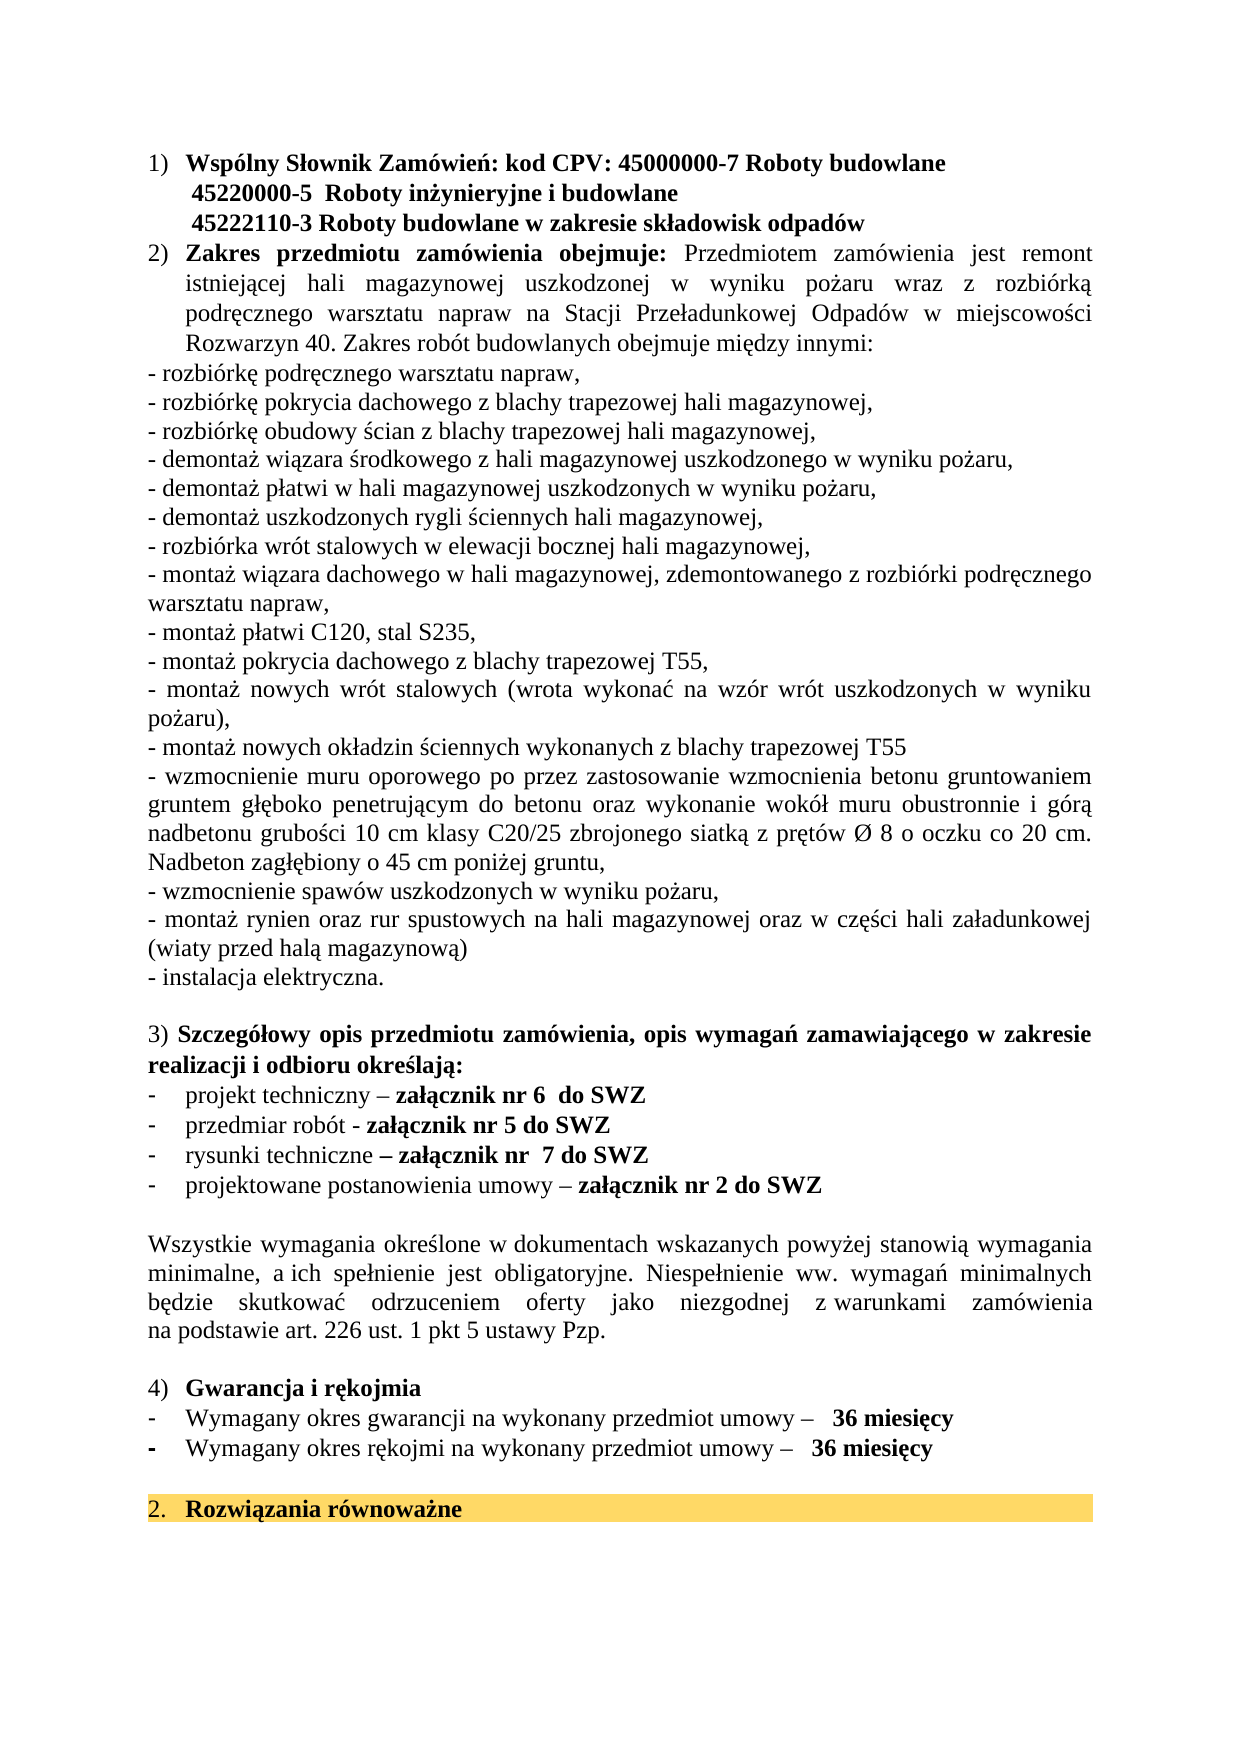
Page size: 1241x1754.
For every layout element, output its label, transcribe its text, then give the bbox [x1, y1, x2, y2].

text - montaż rynien oraz rur spustowych na hali magazynowej oraz w części hali załadunkowej (wiaty przed halą magazynową) [148, 904, 1093, 962]
text Wszystkie wymagania określone w dokumentach wskazanych powyżej stanowią wymagania minimalne, a ich spełnienie jest obligatoryjne. Niespełnienie ww. wymagań minimalnych będzie skutkować odrzuceniem oferty jako niezgodnej z warunkami zamówienia na podstawie art. 226 ust. 1 pkt 5 ustawy Pzp. [148, 1229, 1093, 1344]
list projektowane postanowienia umowy – załącznik nr 2 do SWZ [148, 1170, 1093, 1199]
list Gwarancja i rękojmia [148, 1373, 1093, 1402]
list rysunki techniczne – załącznik nr 7 do SWZ [148, 1140, 1093, 1169]
text - demontaż płatwi w hali magazynowej uszkodzonych w wyniku pożaru, [148, 473, 1093, 502]
list Wymagany okres rękojmi na wykonany przedmiot umowy – 36 miesięcy [148, 1433, 1093, 1462]
list Rozwiązania równoważne [148, 1494, 1093, 1522]
text - demontaż uszkodzonych rygli ściennych hali magazynowej, [148, 502, 1093, 531]
list Wymagany okres gwarancji na wykonany przedmiot umowy – 36 miesięcy [148, 1403, 1093, 1432]
text - montaż nowych okładzin ściennych wykonanych z blachy trapezowej T55 [148, 732, 1093, 761]
text - montaż wiązara dachowego w hali magazynowej, zdemontowanego z rozbiórki podręcznego warsztatu napraw, [148, 559, 1093, 617]
text - montaż płatwi C120, stal S235, [148, 617, 1093, 646]
list Wspólny Słownik Zamówień: kod CPV: 45000000-7 Roboty budowlane [148, 148, 1093, 176]
list przedmiar robót - załącznik nr 5 do SWZ [148, 1110, 1093, 1139]
text - rozbiórkę pokrycia dachowego z blachy trapezowej hali magazynowej, [148, 387, 1093, 416]
text - wzmocnienie muru oporowego po przez zastosowanie wzmocnienia betonu gruntowaniem gruntem głęboko penetrującym do betonu oraz wykonanie wokół muru obustronnie i górą nadbetonu grubości 10 cm klasy C20/25 zbrojonego siatką z prętów Ø 8 o oczku co 20 cm. Nadbeton zagłębiony o 45 cm poniżej gruntu, [148, 761, 1093, 876]
text 45220000-5 Roboty inżynieryjne i budowlane [185, 178, 1093, 206]
text - montaż nowych wrót stalowych (wrota wykonać na wzór wrót uszkodzonych w wyniku pożaru), [148, 674, 1093, 732]
text - instalacja elektryczna. [148, 962, 1093, 991]
list projekt techniczny – załącznik nr 6 do SWZ [148, 1080, 1093, 1109]
text - rozbiórkę obudowy ścian z blachy trapezowej hali magazynowej, [148, 416, 1093, 444]
list Zakres przedmiotu zamówienia obejmuje: Przedmiotem zamówienia jest remont istniejącej hali magazynowej uszkodzonej w wyniku pożaru wraz z rozbiórką podręcznego warsztatu napraw na Stacji Przeładunkowej Odpadów w miejscowości Rozwarzyn 40. Zakres robót budowlanych obejmuje między innymi: [148, 238, 1093, 357]
text - rozbiórka wrót stalowych w elewacji bocznej hali magazynowej, [148, 531, 1093, 559]
text - wzmocnienie spawów uszkodzonych w wyniku pożaru, [148, 876, 1093, 904]
list Szczegółowy opis przedmiotu zamówienia, opis wymagań zamawiającego w zakresie realizacji i odbioru określają: [148, 1019, 1093, 1078]
text - montaż pokrycia dachowego z blachy trapezowej T55, [148, 646, 1093, 674]
text - rozbiórkę podręcznego warsztatu napraw, [148, 358, 1093, 387]
text 45222110-3 Roboty budowlane w zakresie składowisk odpadów [185, 208, 1093, 237]
text - demontaż wiązara środkowego z hali magazynowej uszkodzonego w wyniku pożaru, [148, 444, 1093, 473]
